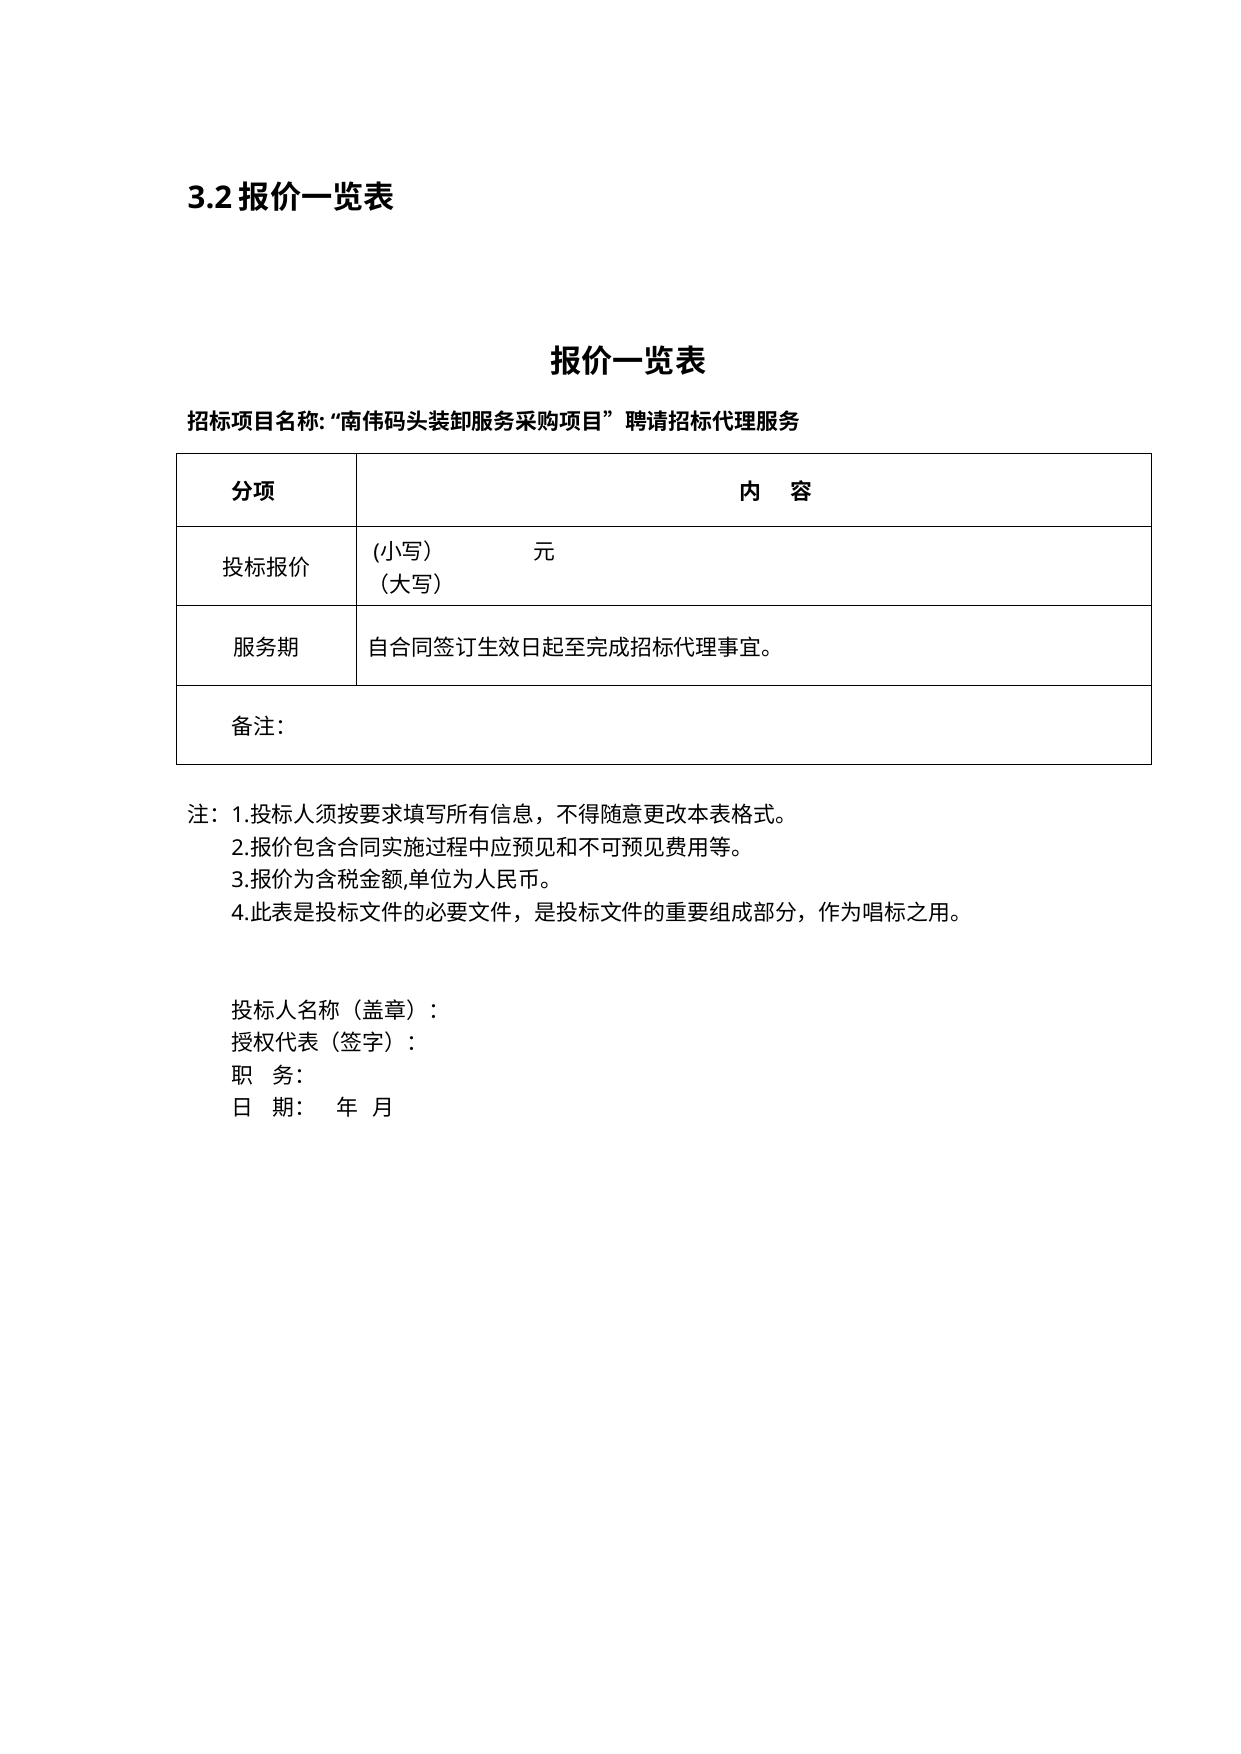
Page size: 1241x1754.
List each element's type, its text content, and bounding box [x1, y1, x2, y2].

table_cell 投标报价 [177, 527, 356, 605]
text 招标项目名称: “南伟码头装卸服务采购项目”聘请招标代理服务 [187, 404, 1053, 437]
table_cell 服务期 [177, 606, 356, 685]
text 3.报价为含税金额,单位为人民币。 [231, 862, 1006, 895]
table_header 分项 [177, 454, 356, 526]
text 日 期： 年 月 [187, 1090, 1053, 1122]
text 授权代表（签字）： [187, 1025, 1053, 1057]
text 3.2报价一览表 [187, 162, 1053, 227]
text 注：1.投标人须按要求填写所有信息，不得随意更改本表格式。 [187, 797, 1006, 830]
text 4.此表是投标文件的必要文件，是投标文件的重要组成部分，作为唱标之用。 [231, 895, 1006, 927]
table_cell 备注： [177, 686, 1151, 764]
table_header 内 容 [357, 454, 1151, 526]
text 投标人名称（盖章）： [187, 992, 1053, 1025]
table_cell 自合同签订生效日起至完成招标代理事宜。 [357, 606, 1151, 685]
text 2.报价包含合同实施过程中应预见和不可预见费用等。 [231, 830, 1006, 862]
text 报价一览表 [187, 336, 1006, 381]
table_cell (小写） 元 （大写） [357, 527, 1151, 605]
text 职 务： [187, 1057, 1053, 1090]
